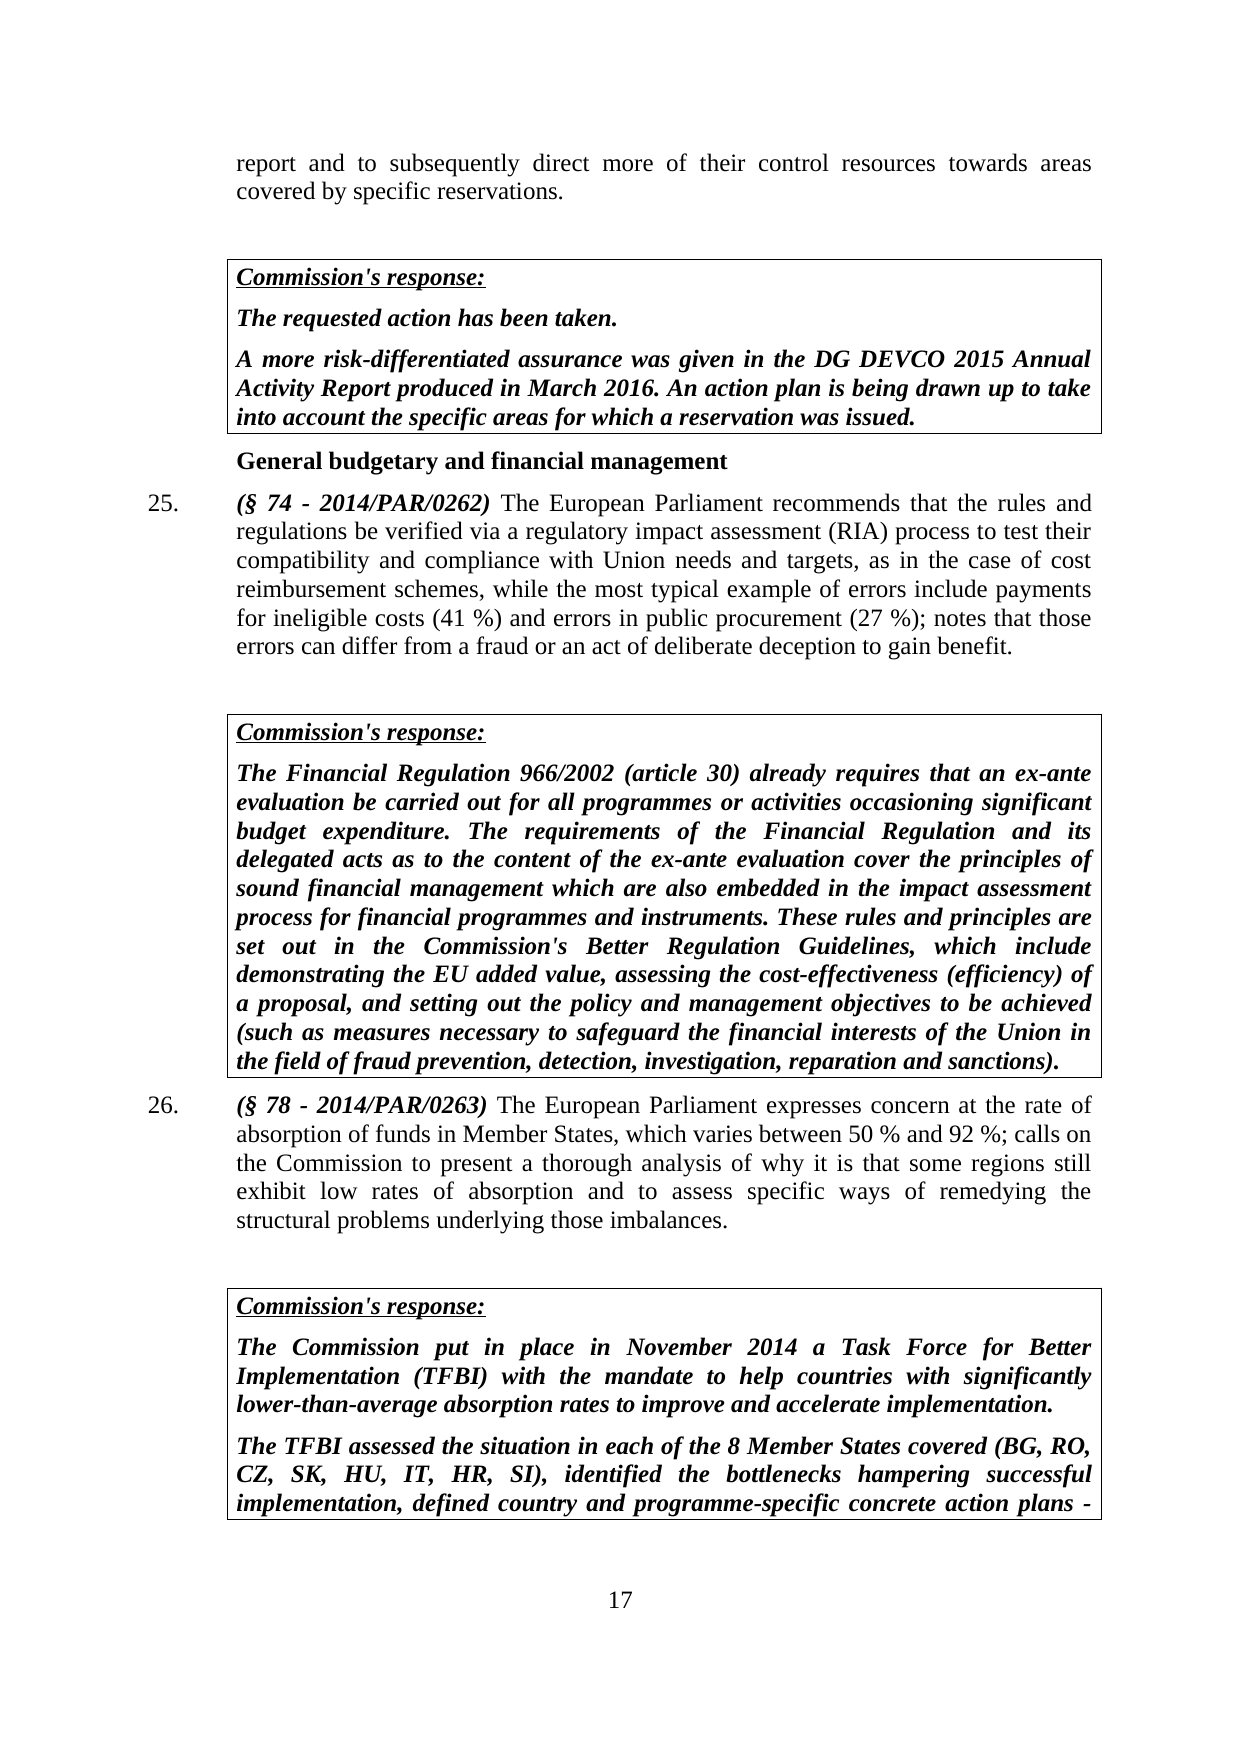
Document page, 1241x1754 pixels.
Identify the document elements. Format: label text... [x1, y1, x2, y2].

text Commission's response: [228, 260, 1101, 291]
text The Financial Regulation 966/2002 (article 30) already requires that an ex-ante evaluation be carried out for all programmes or activities occasioning significant budget expenditure. The requirements of the Financial Regulation and its delegated acts as to the content of the ex-ante evaluation cover the principles of sound financial management which are also embedded in the impact assessment process for financial programmes and instruments. These rules and principles are set out in the Commission's Better Regulation Guidelines, which include demonstrating the EU added value, assessing the cost-effectiveness (efficiency) of a proposal, and setting out the policy and management objectives to be achieved (such as measures necessary to safeguard the financial interests of the Union in the field of fraud prevention, detection, investigation, reparation and sanctions). [228, 755, 1101, 1077]
text Commission's response: [228, 1289, 1101, 1319]
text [148, 148, 1093, 205]
text The requested action has been taken. [228, 300, 1101, 332]
text The Commission put in place in November 2014 a Task Force for Better Implementation (TFBI) with the mandate to help countries with significantly lower-than-average absorption rates to improve and accelerate implementation. [228, 1329, 1101, 1418]
subtitle General budgetary and financial management [148, 446, 1093, 475]
text 26. (§ 78 - 2014/PAR/0263) The European Parliament expresses concern at the rate of absorption of funds in Member States, which varies between 50 % and 92 %; calls on the Commission to present a thorough analysis of why it is that some regions still exhibit low rates of absorption and to assess specific ways of remedying the structural problems underlying those imbalances. [148, 1090, 1093, 1234]
text A more risk-differentiated assurance was given in the DG DEVCO 2015 Annual Activity Report produced in March 2016. An action plan is being drawn up to take into account the specific areas for which a reservation was issued. [228, 341, 1101, 433]
text 25. (§ 74 - 2014/PAR/0262) The European Parliament recommends that the rules and regulations be verified via a regulatory impact assessment (RIA) process to test their compatibility and compliance with Union needs and targets, as in the case of cost reimbursement schemes, while the most typical example of errors include payments for ineligible costs (41 %) and errors in public procurement (27 %); notes that those errors can differ from a fraud or an act of deliberate deception to gain benefit. [148, 488, 1093, 660]
text Commission's response: [228, 715, 1101, 746]
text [228, 1428, 1101, 1519]
